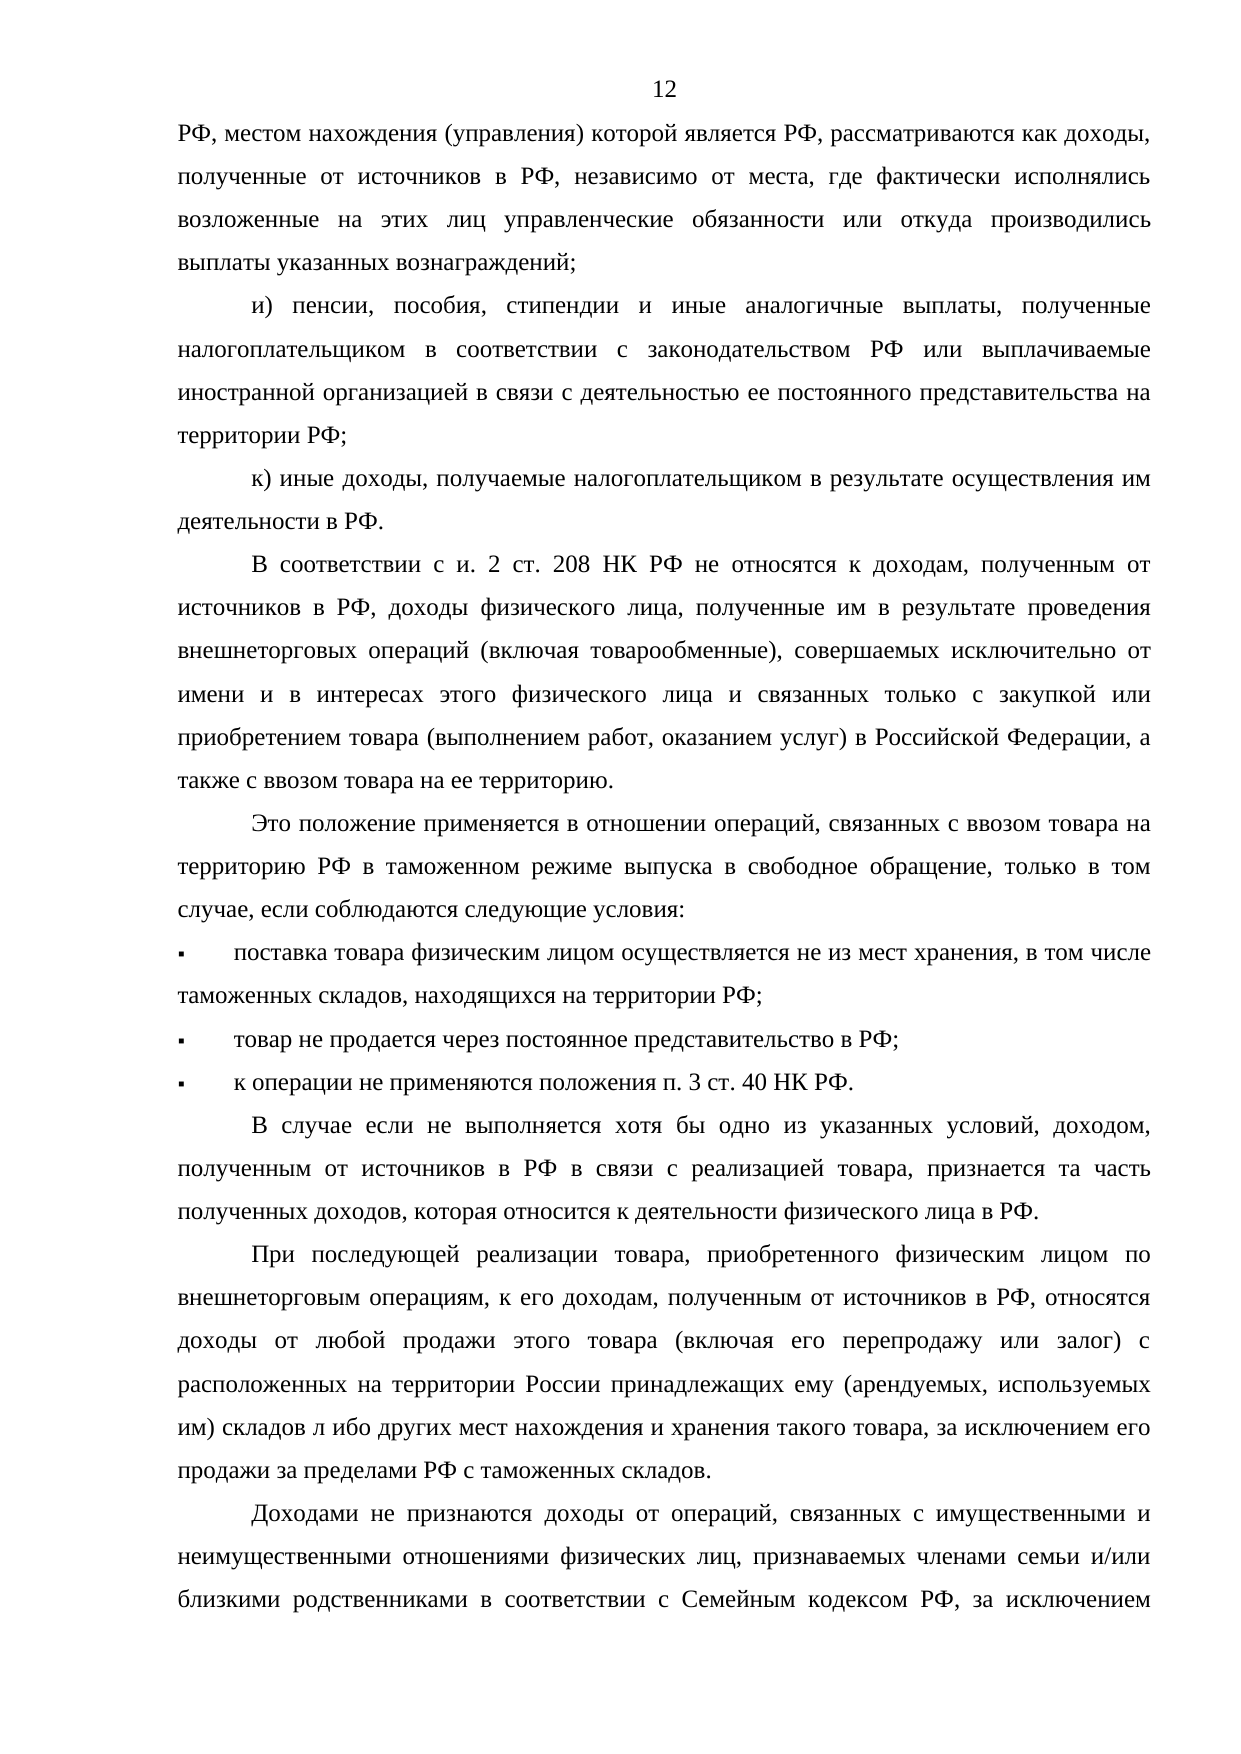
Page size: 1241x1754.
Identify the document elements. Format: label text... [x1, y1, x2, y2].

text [177, 1498, 1152, 1613]
list поставка товара физическим лицом осуществляется не из мест хранения, в том числе таможенных складов, находящихся на территории РФ; [177, 937, 1152, 1009]
list товар не продается через постоянное представительство в РФ; [177, 1024, 1152, 1052]
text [177, 118, 1152, 276]
list к операции не применяются положения п. 3 ст. 40 НК РФ. [177, 1067, 1152, 1096]
text В случае если не выполняется хотя бы одно из указанных условий, доходом, полученным от источников в РФ в связи с реализацией товара, признается та часть полученных доходов, которая относится к деятельности физического лица в РФ. [177, 1110, 1152, 1225]
text и) пенсии, пособия, стипендии и иные аналогичные выплаты, полученные налогоплательщиком в соответствии с законодательством РФ или выплачиваемые иностранной организацией в связи с деятельностью ее постоянного представительства на территории РФ; [177, 291, 1152, 449]
text В соответствии с и. 2 ст. 208 НК РФ не относятся к доходам, полученным от источников в РФ, доходы физического лица, полученные им в результате проведения внешнеторговых операций (включая товарообменные), совершаемых исключительно от имени и в интересах этого физического лица и связанных только с закупкой или приобретением товара (выполнением работ, оказанием услуг) в Российской Федерации, а также с ввозом товара на ее территорию. [177, 549, 1152, 794]
text При последующей реализации товара, приобретенного физическим лицом по внешнеторговым операциям, к его доходам, полученным от источников в РФ, относятся доходы от любой продажи этого товара (включая его перепродажу или залог) с расположенных на территории России принадлежащих ему (арендуемых, используемых им) складов л ибо других мест нахождения и хранения такого товара, за исключением его продажи за пределами РФ с таможенных складов. [177, 1239, 1152, 1484]
text Это положение применяется в отношении операций, связанных с ввозом товара на территорию РФ в таможенном режиме выпуска в свободное обращение, только в том случае, если соблюдаются следующие условия: [177, 808, 1152, 923]
text к) иные доходы, получаемые налогоплательщиком в результате осуществления им деятельности в РФ. [177, 463, 1152, 535]
